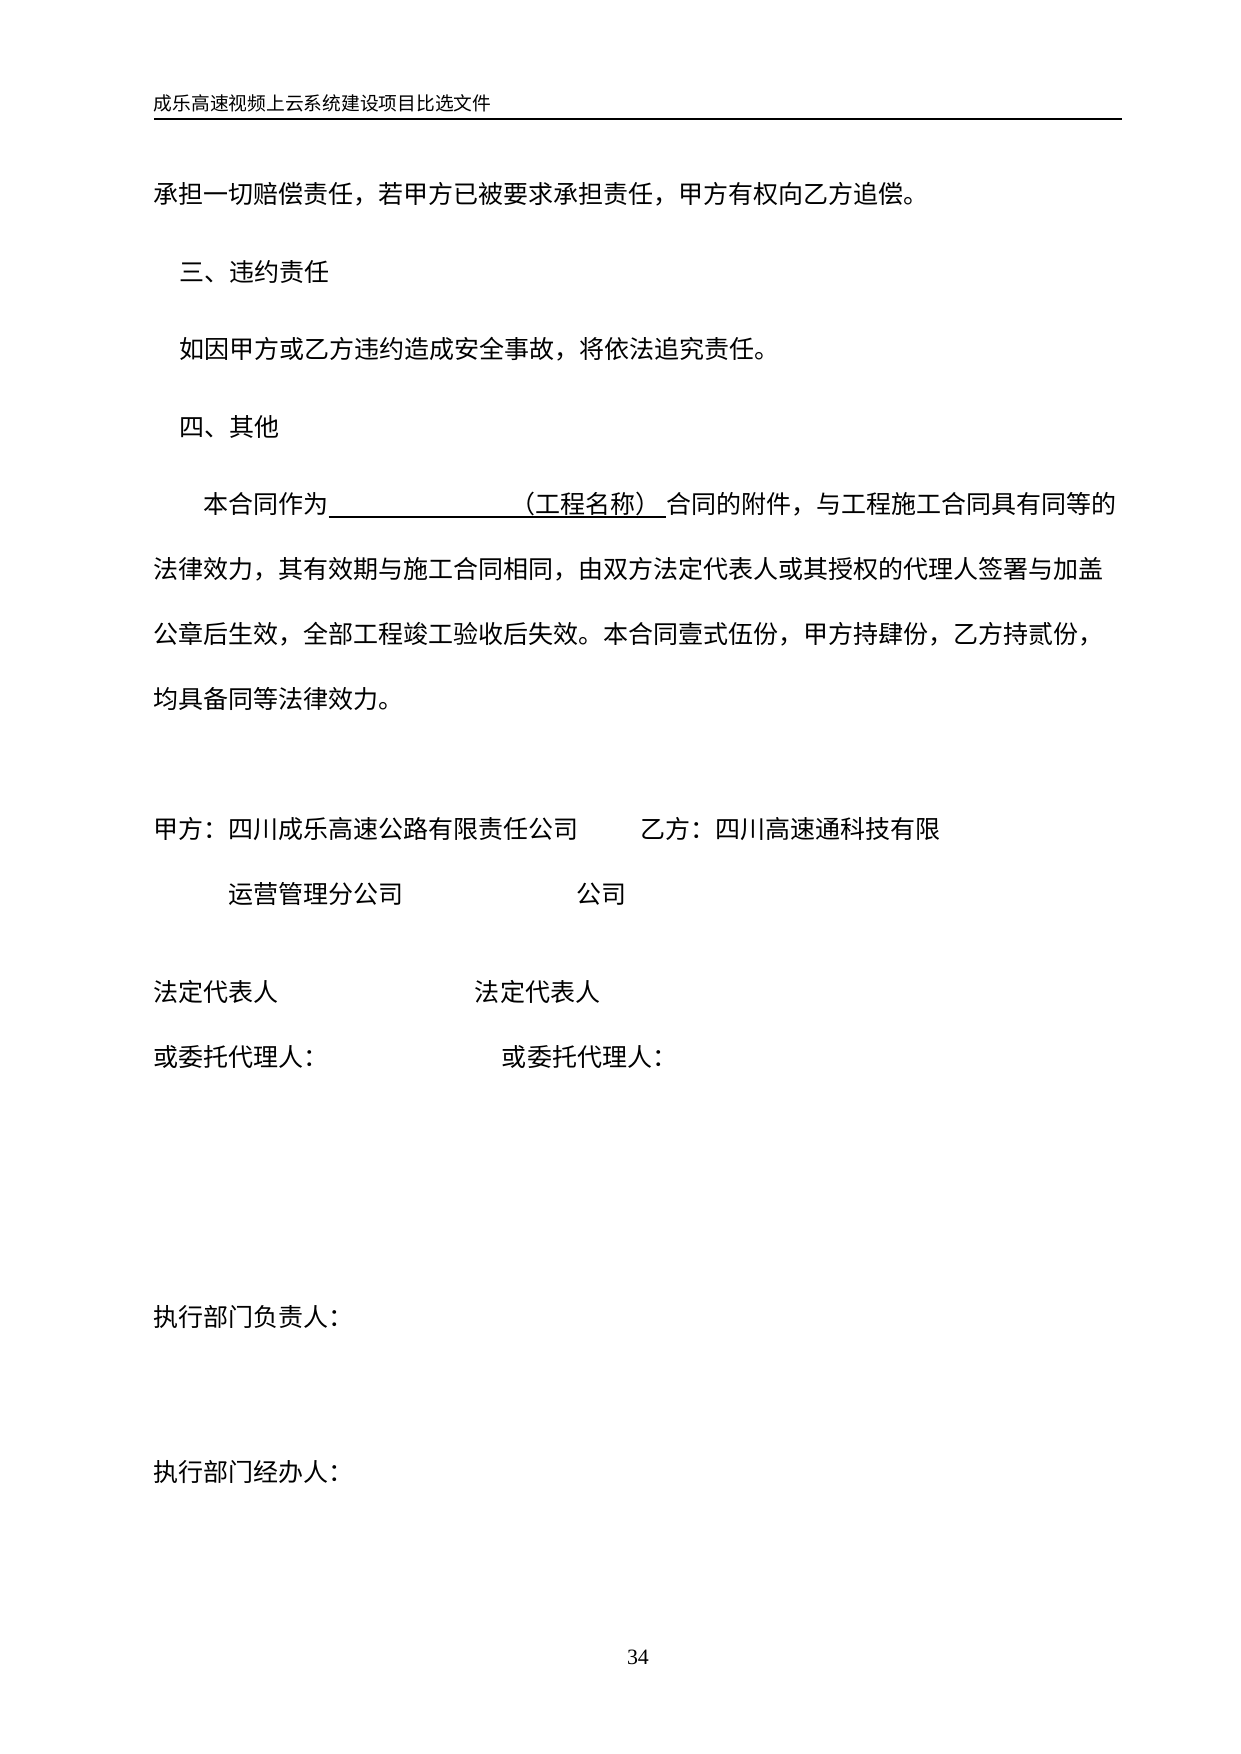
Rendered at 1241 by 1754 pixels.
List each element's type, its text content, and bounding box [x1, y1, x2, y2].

text 如因甲方或乙方违约造成安全事故，将依法追究责任。 [153, 316, 1122, 381]
text 运营管理分公司 公司 [153, 861, 1122, 926]
text 本合同作为 （工程名称） 合同的附件，与工程施工合同具有同等的法律效力，其有效期与施工合同相同，由双方法定代表人或其授权的代理人签署与加盖公章后生效，全部工程竣工验收后失效。本合同壹式伍份，甲方持肆份，乙方持贰份，均具备同等法律效力。 [153, 471, 1122, 731]
text 执行部门经办人： [153, 1438, 1122, 1503]
text 三、违约责任 [153, 238, 1122, 303]
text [153, 161, 1122, 226]
text 或委托代理人： 或委托代理人： [153, 1023, 1122, 1088]
text 法定代表人 法定代表人 [153, 958, 1122, 1023]
text 执行部门负责人： [153, 1283, 1122, 1348]
text 四、其他 [153, 393, 1122, 458]
text 甲方：四川成乐高速公路有限责任公司 乙方：四川高速通科技有限 [153, 796, 1122, 861]
